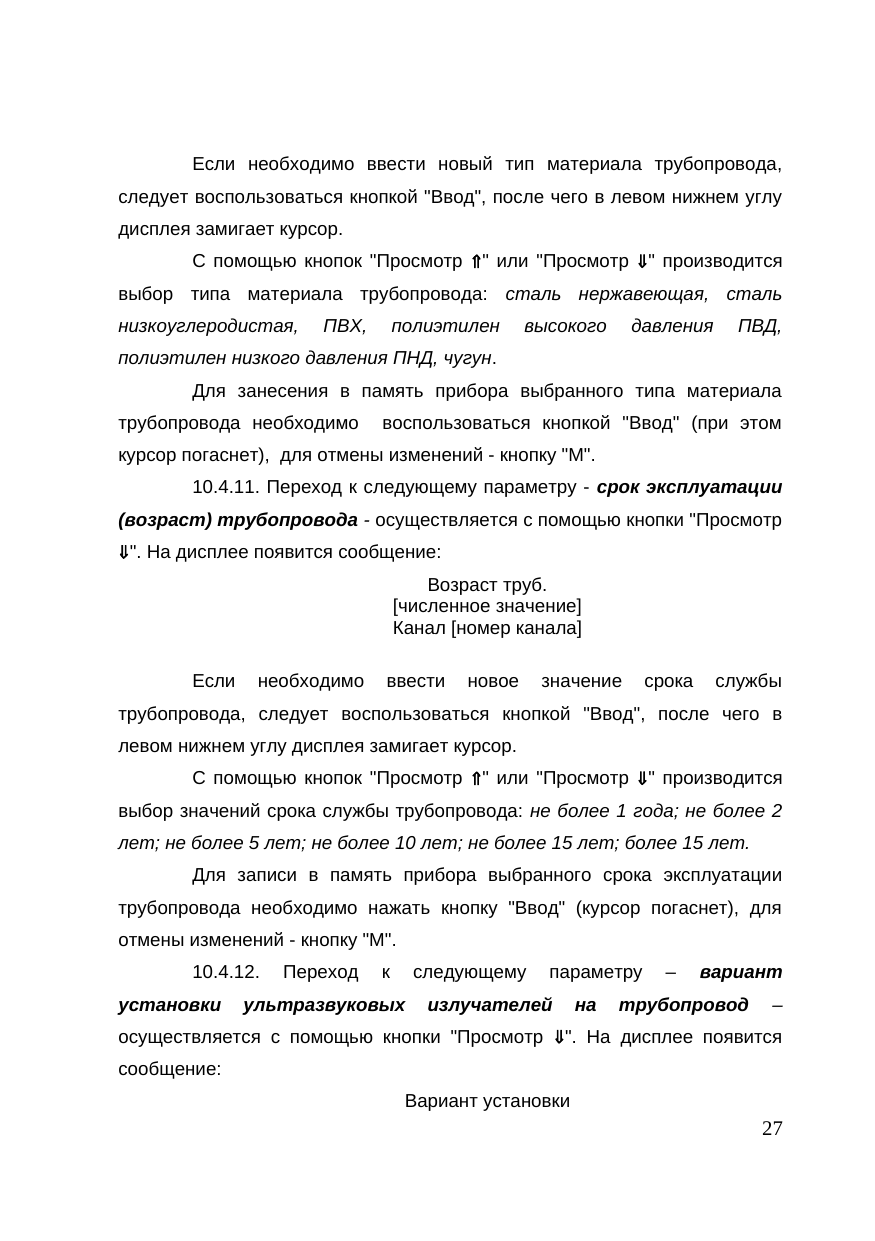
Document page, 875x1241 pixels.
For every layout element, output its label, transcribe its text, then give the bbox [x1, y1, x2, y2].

text Возраст труб. [118, 573, 782, 595]
text [численное значение] [118, 595, 782, 616]
text С помощью кнопок "Просмотр " или "Просмотр " производится выбор типа материала трубопровода: сталь нержавеющая, сталь низкоуглеродистая, ПВХ, полиэтилен высокого давления ПВД, полиэтилен низкого давления ПНД, чугун. [118, 250, 782, 369]
text Если необходимо ввести новое значение срока службы трубопровода, следует воспользоваться кнопкой "Ввод", после чего в левом нижнем углу дисплея замигает курсор. [118, 670, 782, 756]
text Если необходимо ввести новый тип материала трубопровода, следует воспользоваться кнопкой "Ввод", после чего в левом нижнем углу дисплея замигает курсор. [118, 153, 782, 239]
text Для записи в память прибора выбранного срока эксплуатации трубопровода необходимо нажать кнопку "Ввод" (курсор погаснет), для отмены изменений - кнопку "М". [118, 864, 782, 950]
text 10.4.11. Переход к следующему параметру - срок эксплуатации (возраст) трубопровода - осуществляется с помощью кнопки "Просмотр ". На дисплее появится сообщение: [118, 476, 782, 562]
text Канал [номер канала] [118, 616, 782, 638]
text Для занесения в память прибора выбранного типа материала трубопровода необходимо воспользоваться кнопкой "Ввод" (при этом курсор погаснет), для отмены изменений - кнопку "М". [118, 379, 782, 466]
text 10.4.12. Переход к следующему параметру – вариант установки ультразвуковых излучателей на трубопровод – осуществляется с помощью кнопки "Просмотр ". На дисплее появится сообщение: [118, 961, 782, 1079]
text С помощью кнопок "Просмотр " или "Просмотр " производится выбор значений срока службы трубопровода: не более 1 года; не более 2 лет; не более 5 лет; не более 10 лет; не более 15 лет; более 15 лет. [118, 767, 782, 853]
text Вариант установки [118, 1090, 782, 1112]
